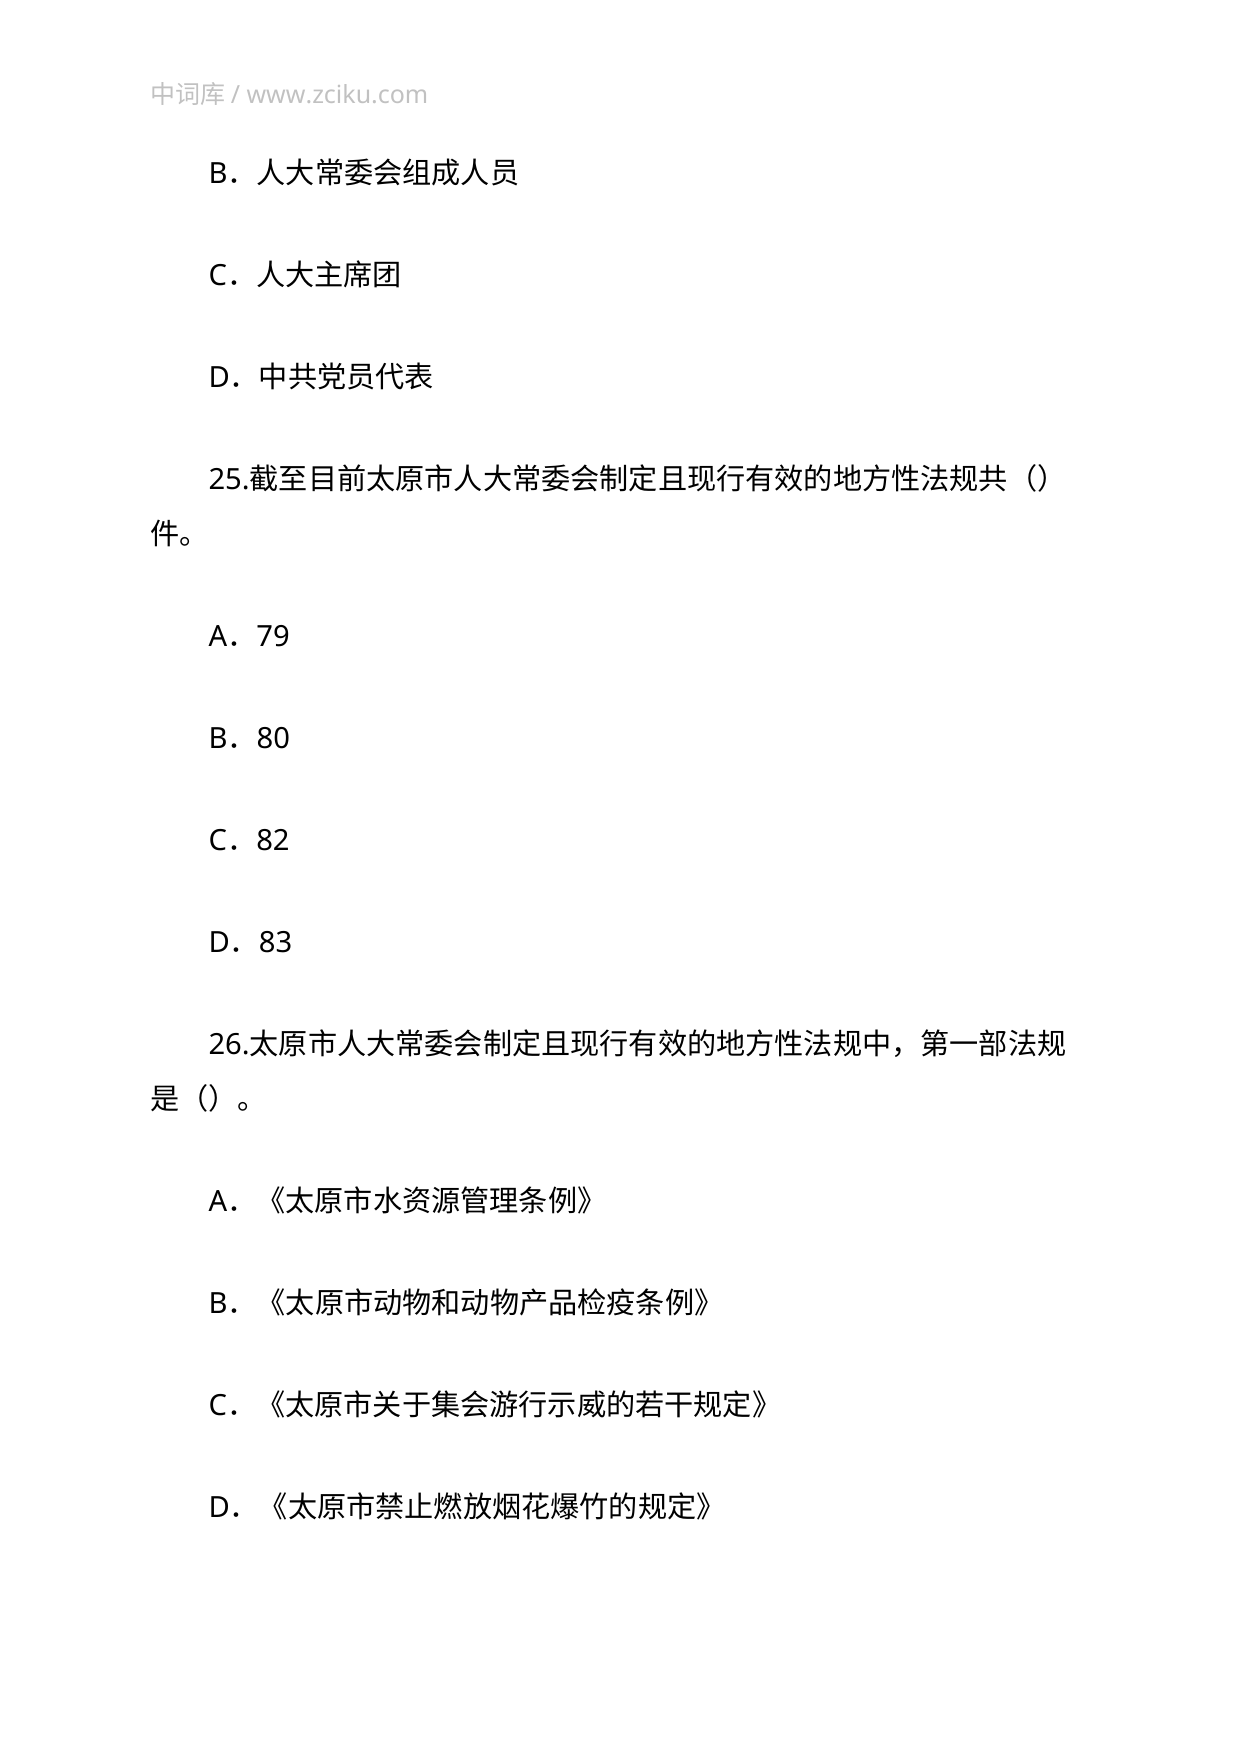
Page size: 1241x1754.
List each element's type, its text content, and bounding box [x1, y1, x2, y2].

text D．83 [150, 919, 1090, 961]
text C．人大主席团 [150, 252, 1090, 294]
text B．《太原市动物和动物产品检疫条例》 [150, 1279, 1090, 1322]
text A．《太原市水资源管理条例》 [150, 1177, 1090, 1220]
text B．80 [150, 715, 1090, 757]
text A．79 [150, 613, 1090, 655]
text 25.截至目前太原市人大常委会制定且现行有效的地方性法规共（）件。 [150, 456, 1090, 553]
text B．人大常委会组成人员 [150, 150, 1090, 192]
text C．《太原市关于集会游行示威的若干规定》 [150, 1381, 1090, 1424]
text D．《太原市禁止燃放烟花爆竹的规定》 [150, 1483, 1090, 1526]
text C．82 [150, 817, 1090, 859]
text D．中共党员代表 [150, 354, 1090, 396]
text 26.太原市人大常委会制定且现行有效的地方性法规中，第一部法规是（）。 [150, 1021, 1090, 1118]
